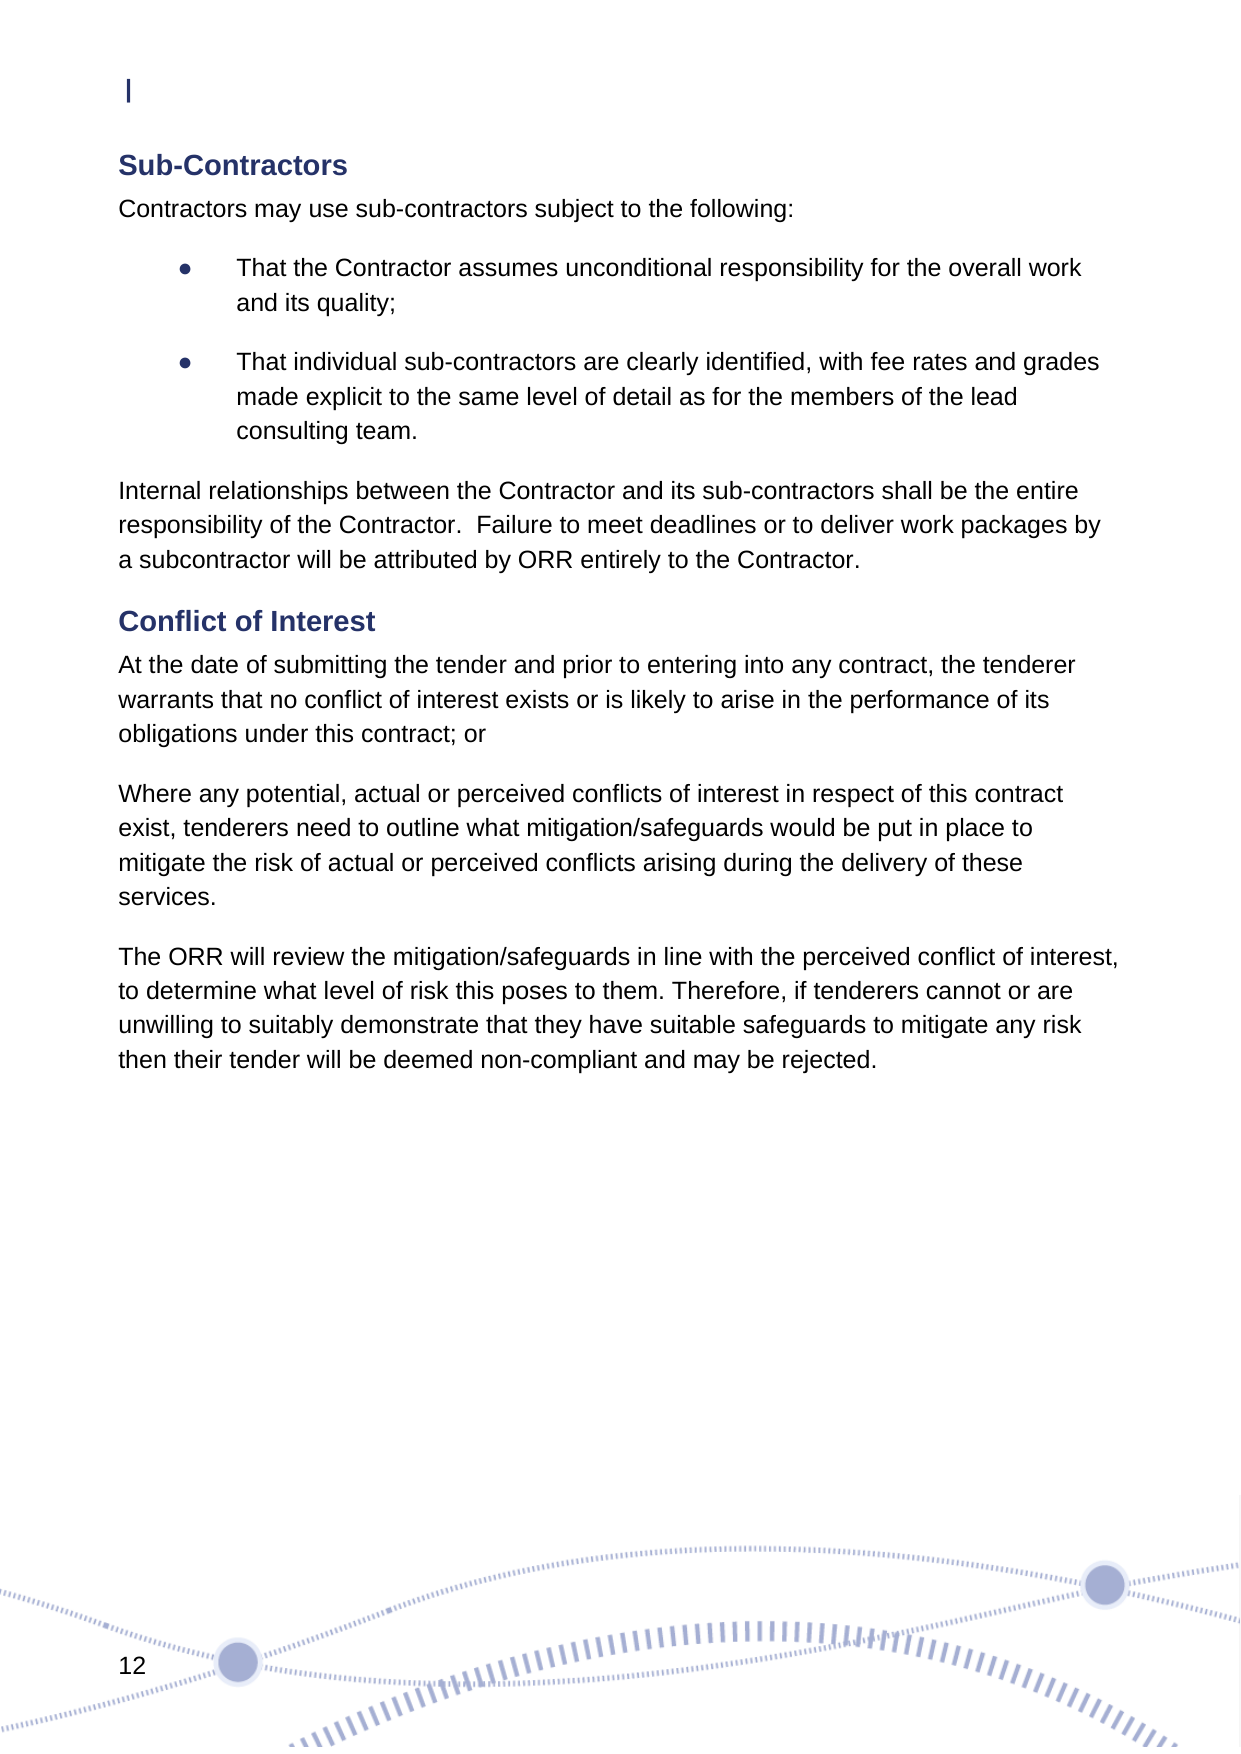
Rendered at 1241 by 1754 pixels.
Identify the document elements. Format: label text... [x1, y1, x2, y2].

picture [0, 1495, 1241, 1747]
text Where any potential, actual or perceived conflicts of interest in respect of this contract exist, tenderers need to outline what mitigation/safeguards would be put in place to mitigate the risk of actual or perceived conflicts arising during the delivery of these services. [118, 778, 1122, 911]
text At the date of submitting the tender and prior to entering into any contract, the tenderer warrants that no conflict of interest exists or is likely to arise in the performance of its obligations under this contract; or [118, 650, 1122, 748]
text Contractors may use sub-contractors subject to the following: [118, 194, 1122, 222]
text That individual sub-contractors are clearly identified, with fee rates and grades made explicit to the same level of detail as for the members of the lead consulting team. [177, 347, 1122, 445]
text The ORR will review the mitigation/safeguards in line with the perceived conflict of interest, to determine what level of risk this poses to them. Therefore, if tenderers cannot or are unwilling to suitably demonstrate that they have suitable safeguards to mitigate any risk then their tender will be deemed non-compliant and may be rejected. [118, 941, 1122, 1074]
subtitle Conflict of Interest [118, 604, 1122, 638]
subtitle Sub-Contractors [118, 148, 1122, 181]
text That the Contractor assumes unconditional responsibility for the overall work and its quality; [177, 253, 1122, 316]
text Internal relationships between the Contractor and its sub-contractors shall be the entire responsibility of the Contractor. Failure to meet deadlines or to deliver work packages by a subcontractor will be attributed by ORR entirely to the Contractor. [118, 476, 1122, 573]
